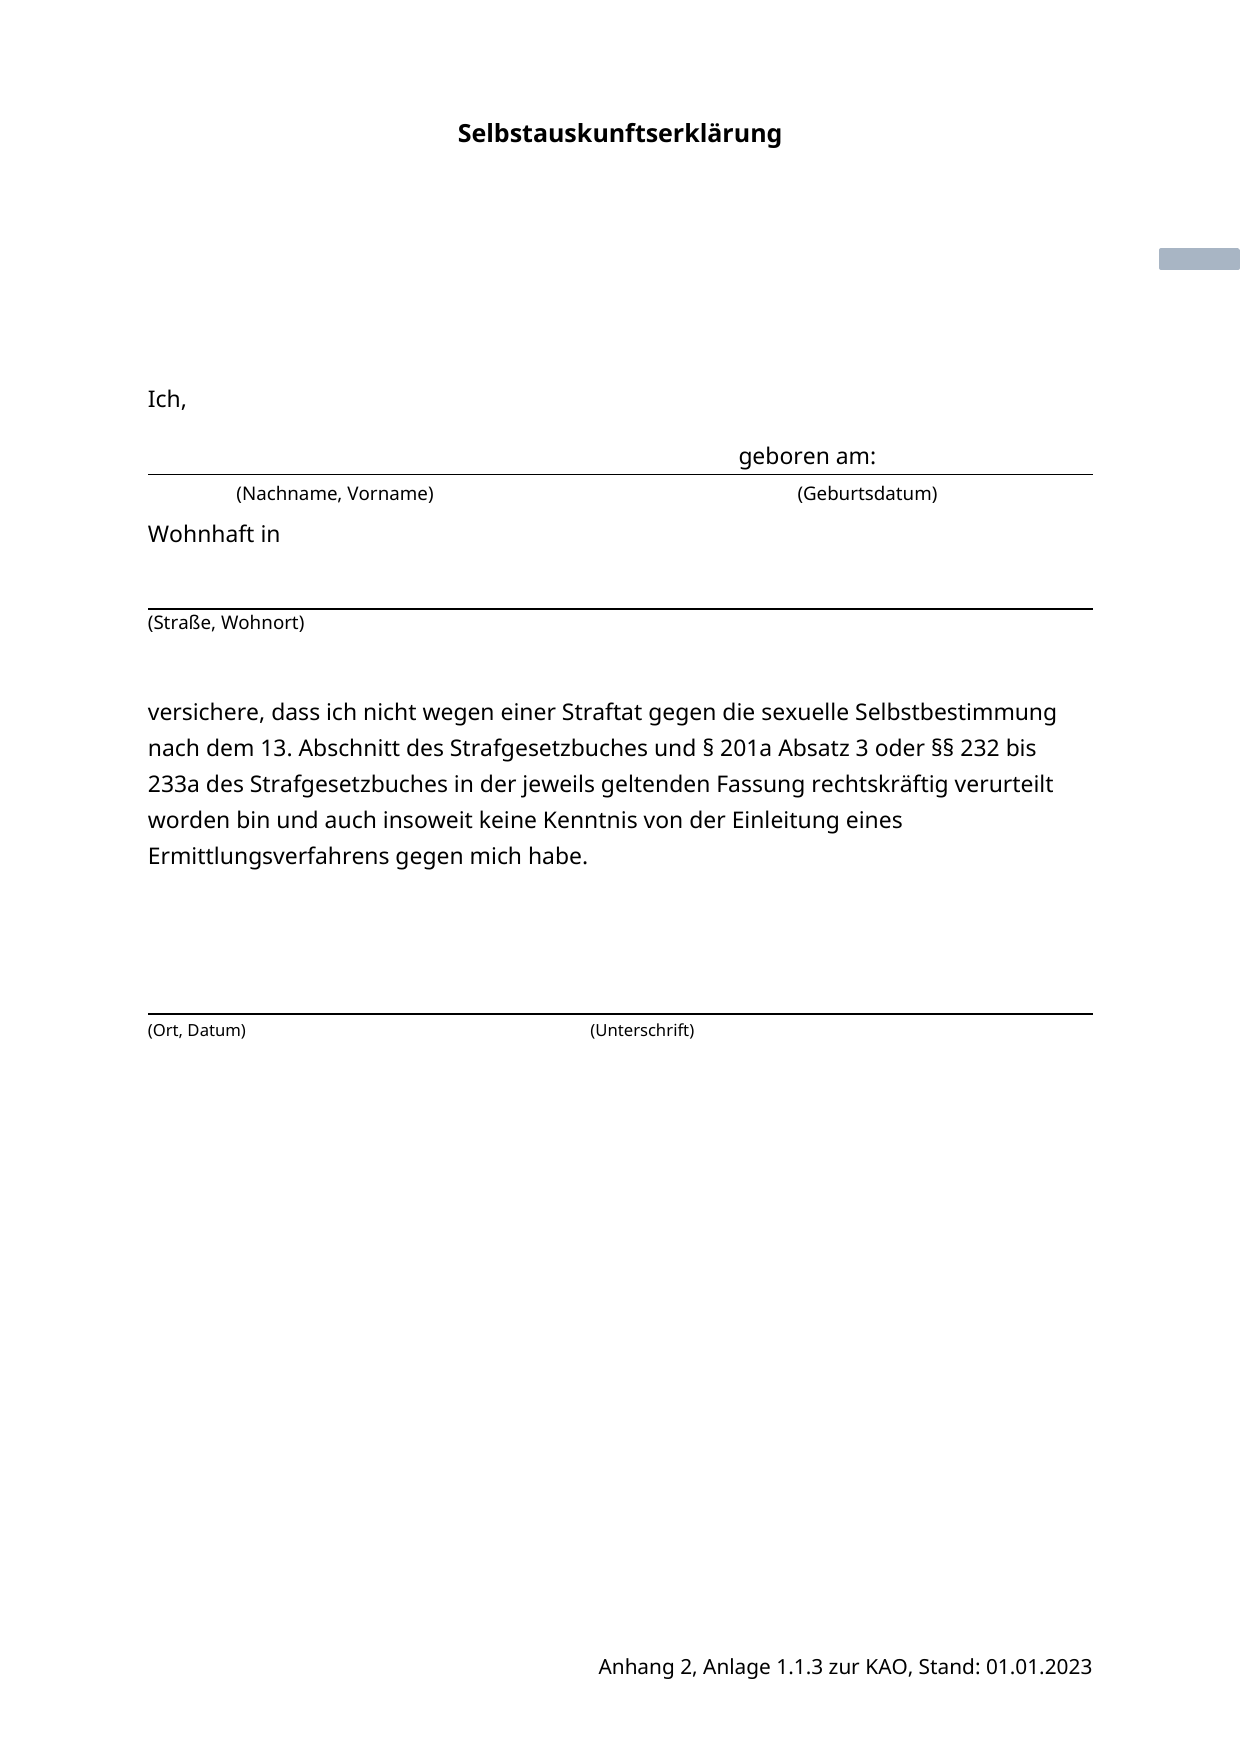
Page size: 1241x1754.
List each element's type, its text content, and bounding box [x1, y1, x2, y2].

text geboren am: [148, 440, 1093, 474]
text versichere, dass ich nicht wegen einer Straftat gegen die sexuelle Selbstbestimmung nach dem 13. Abschnitt des Strafgesetzbuches und § 201a Absatz 3 oder §§ 232 bis 233a des Strafgesetzbuches in der jeweils geltenden Fassung rechtskräftig verurteilt worden bin und auch insoweit keine Kenntnis von der Einleitung eines Ermittlungsverfahrens gegen mich habe. [148, 696, 1093, 871]
text Wohnhaft in [148, 518, 1093, 549]
text Ich, [148, 383, 1093, 415]
text (Nachname, Vorname) (Geburtsdatum) [236, 480, 1093, 505]
text (Ort, Datum) (Unterschrift) [148, 1019, 1093, 1041]
text (Straße, Wohnort) [148, 610, 1093, 635]
